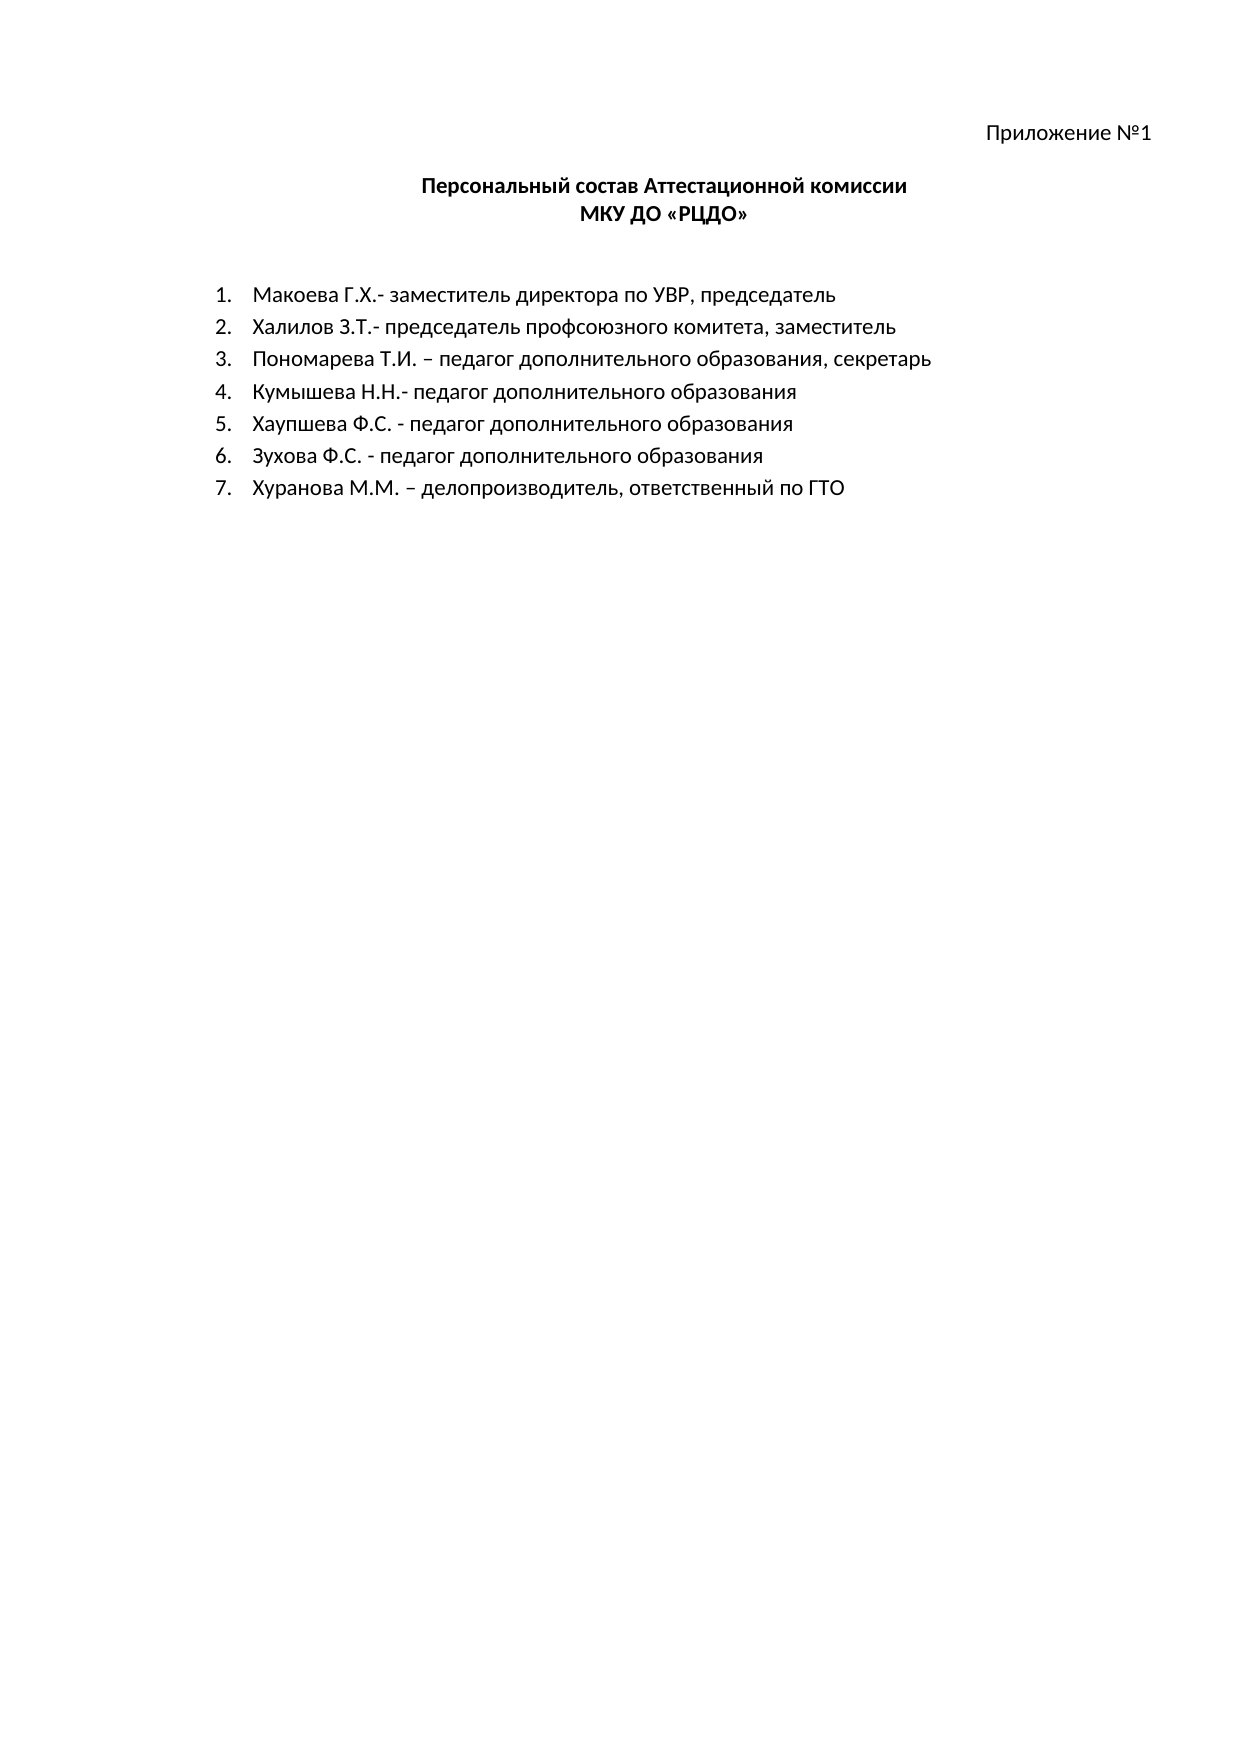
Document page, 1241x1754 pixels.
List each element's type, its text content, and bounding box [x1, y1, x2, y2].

text Приложение №1 [177, 118, 1152, 146]
text Персональный состав Аттестационной комиссии [177, 171, 1152, 199]
list Кумышева Н.Н.- педагог дополнительного образования [215, 377, 1152, 405]
list Пономарева Т.И. – педагог дополнительного образования, секретарь [215, 344, 1152, 373]
list Халилов З.Т.- председатель профсоюзного комитета, заместитель [215, 312, 1152, 340]
list Макоева Г.Х.- заместитель директора по УВР, председатель [215, 280, 1152, 308]
list Хаупшева Ф.С. - педагог дополнительного образования [215, 409, 1152, 437]
list Хуранова М.М. – делопроизводитель, ответственный по ГТО [215, 473, 1152, 501]
text МКУ ДО «РЦДО» [177, 199, 1152, 227]
list Зухова Ф.С. - педагог дополнительного образования [215, 441, 1152, 469]
